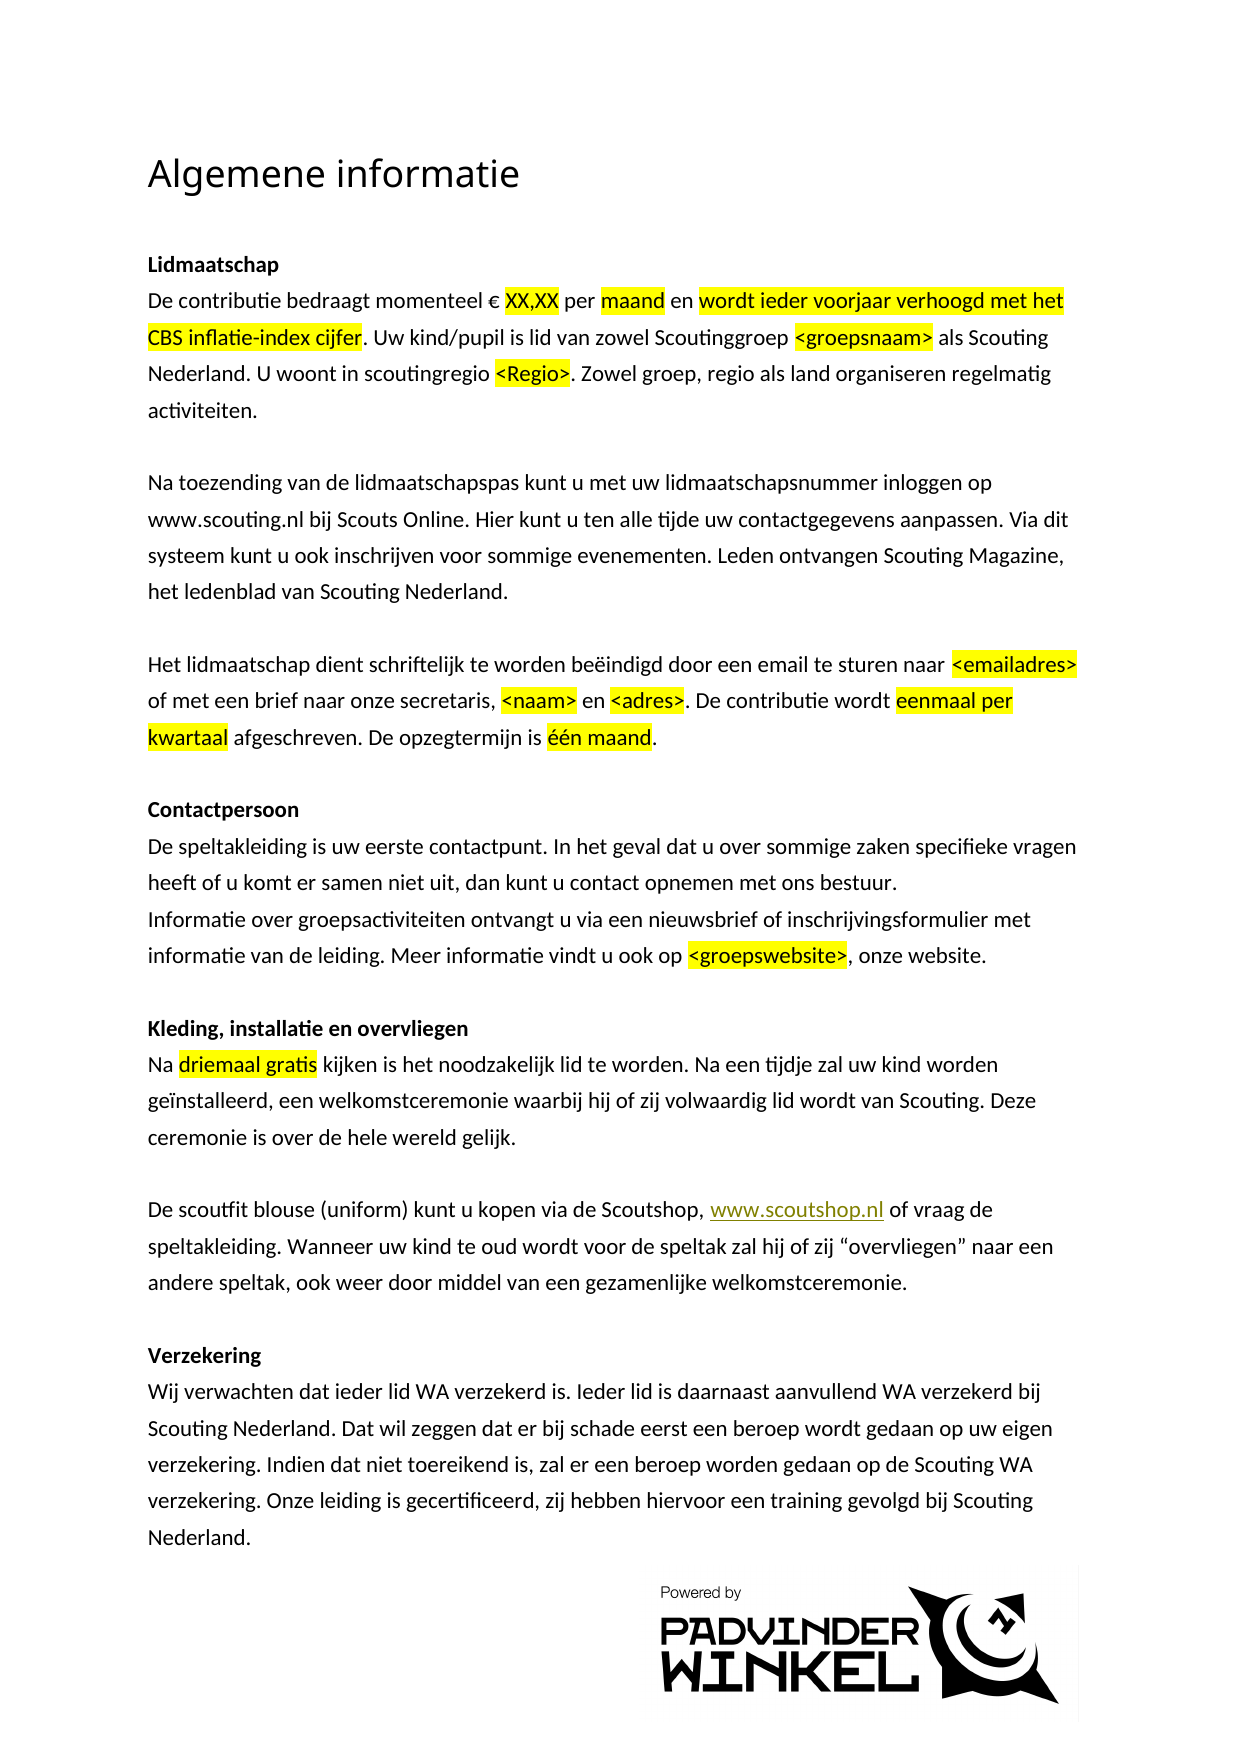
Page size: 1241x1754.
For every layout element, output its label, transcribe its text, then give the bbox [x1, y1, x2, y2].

text De speltakleiding is uw eerste contactpunt. In het geval dat u over sommige zaken specifieke vragen heeft of u komt er samen niet uit, dan kunt u contact opnemen met ons bestuur. [148, 832, 1093, 896]
text Het lidmaatschap dient schriftelijk te worden beëindigd door een email te sturen naar <emailadres> of met een brief naar onze secretaris, <naam> en <adres>. De contributie wordt eenmaal per kwartaal afgeschreven. De opzegtermijn is één maand. [148, 650, 1093, 751]
text Wij verwachten dat ieder lid WA verzekerd is. Ieder lid is daarnaast aanvullend WA verzekerd bij Scouting Nederland. Dat wil zeggen dat er bij schade eerst een beroep wordt gedaan op uw eigen verzekering. Indien dat niet toereikend is, zal er een beroep worden gedaan op de Scouting WA verzekering. Onze leiding is gecertificeerd, zij hebben hiervoor een training gevolgd bij Scouting Nederland. [148, 1377, 1093, 1551]
text Na toezending van de lidmaatschapspas kunt u met uw lidmaatschapsnummer inloggen op www.scouting.nl bij Scouts Online. Hier kunt u ten alle tijde uw contactgegevens aanpassen. Via dit systeem kunt u ook inschrijven voor sommige evenementen. Leden ontvangen Scouting Magazine, het ledenblad van Scouting Nederland. [148, 468, 1093, 606]
text Lidmaatschap [148, 250, 1093, 278]
text De scoutfit blouse (uniform) kunt u kopen via de Scoutshop, www.scoutshop.nl of vraag de speltakleiding. Wanneer uw kind te oud wordt voor de speltak zal hij of zij “overvliegen” naar een andere speltak, ook weer door middel van een gezamenlijke welkomstceremonie. [148, 1196, 1093, 1296]
text Informatie over groepsactiviteiten ontvangt u via een nieuwsbrief of inschrijvingsformulier met informatie van de leiding. Meer informatie vindt u ook op <groepswebsite>, onze website. [148, 905, 1093, 969]
text Verzekering [148, 1341, 1093, 1369]
text De contributie bedraagt momenteel € XX,XX per maand en wordt ieder voorjaar verhoogd met het CBS inflatie-index cijfer. Uw kind/pupil is lid van zowel Scoutinggroep <groepsnaam> als Scouting Nederland. U woont in scoutingregio <Regio>. Zowel groep, regio als land organiseren regelmatig activiteiten. [148, 287, 1093, 424]
text Na driemaal gratis kijken is het noodzakelijk lid te worden. Na een tijdje zal uw kind worden geïnstalleerd, een welkomstceremonie waarbij hij of zij volwaardig lid wordt van Scouting. Deze ceremonie is over de hele wereld gelijk. [148, 1050, 1093, 1151]
picture [639, 1565, 1079, 1722]
text Contactpersoon [148, 796, 1093, 824]
text Kleding, installatie en overvliegen [148, 1014, 1093, 1042]
text Algemene informatie [148, 148, 1093, 199]
